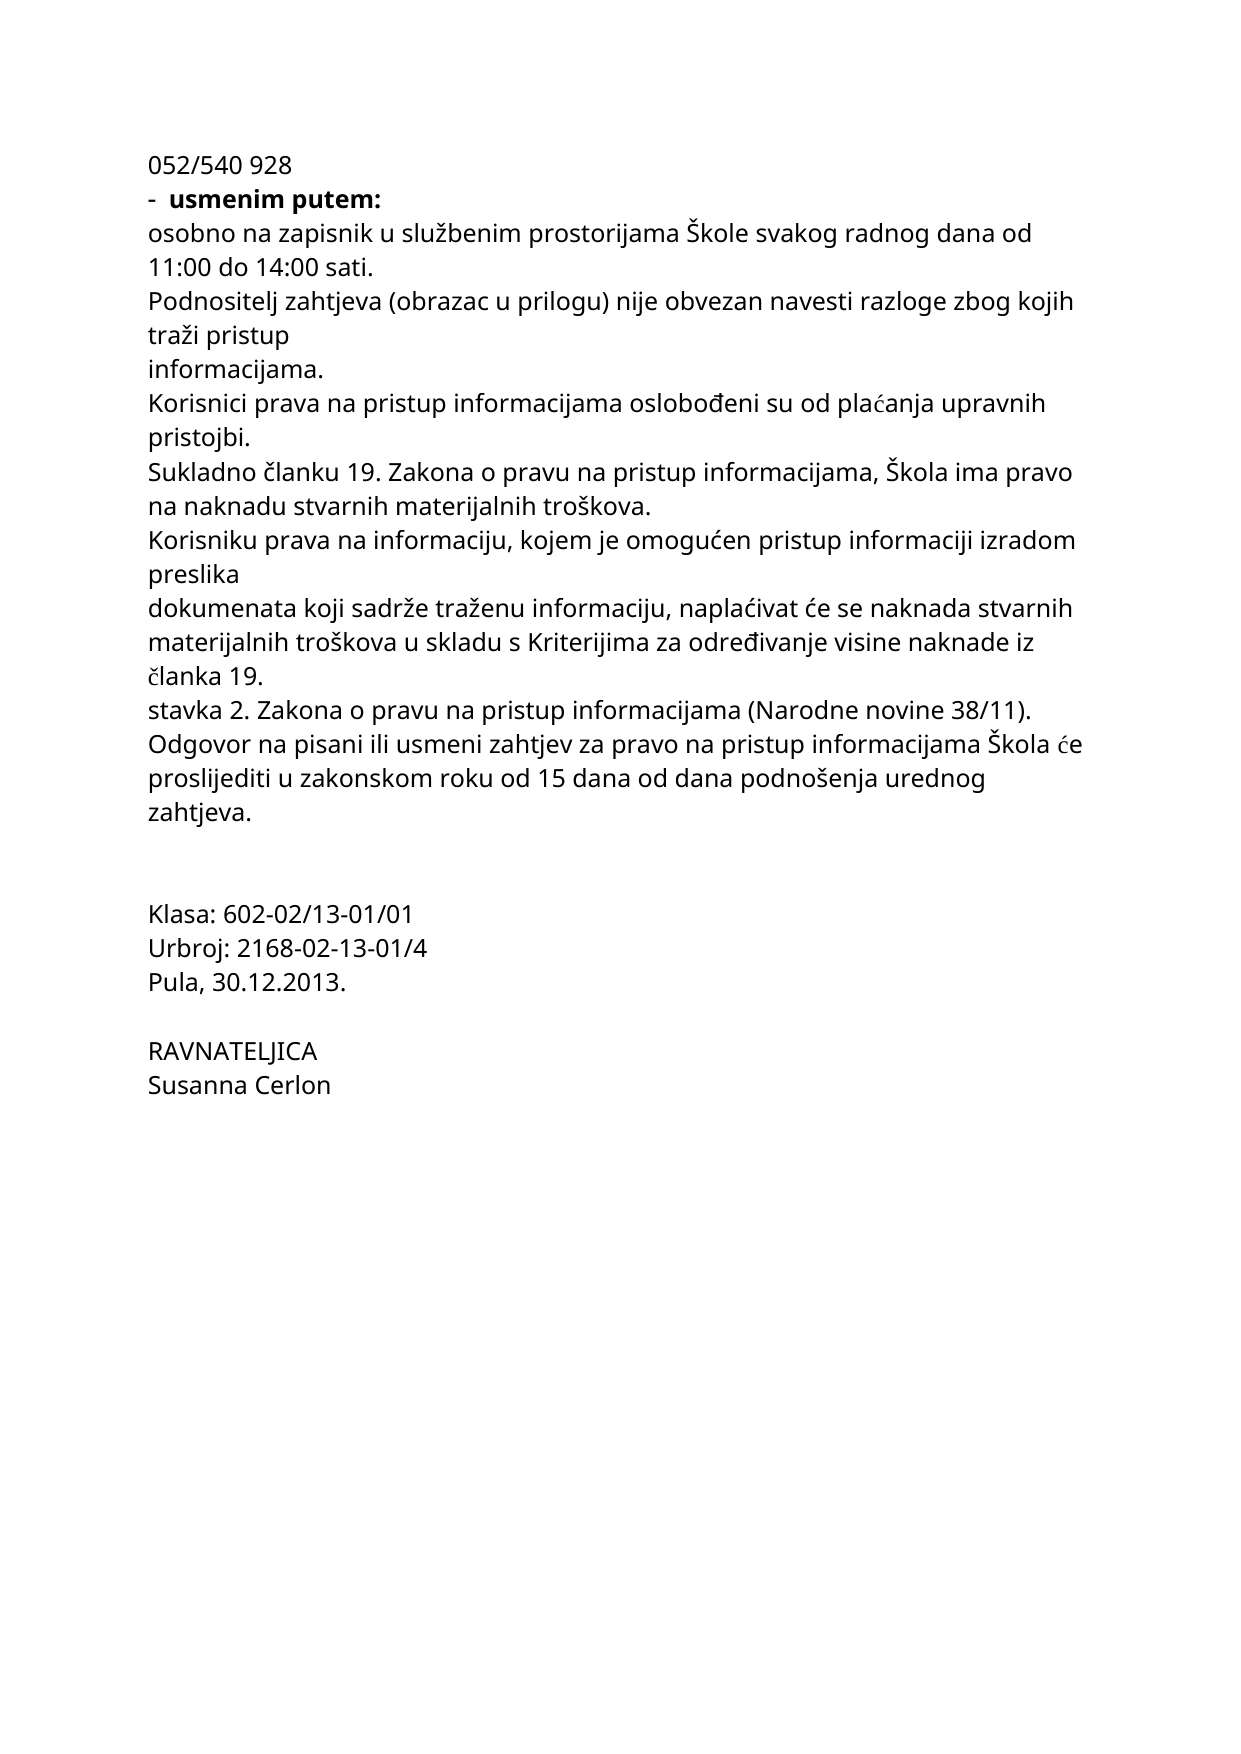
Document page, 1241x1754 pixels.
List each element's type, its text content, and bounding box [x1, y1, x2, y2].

text 052/540 928 [148, 148, 1093, 182]
text Podnositelj zahtjeva (obrazac u prilogu) nije obvezan navesti razloge zbog kojih traži pristup [148, 284, 1093, 352]
text dokumenata koji sadrže traženu informaciju, naplaćivat će se naknada stvarnih [148, 590, 1093, 624]
text Urbroj: 2168-02-13-01/4 [148, 931, 1093, 965]
text RAVNATELJICA [148, 1033, 1093, 1067]
text Klasa: 602-02/13-01/01 [148, 897, 1093, 931]
text Pula, 30.12.2013. [148, 965, 1093, 999]
text proslijediti u zakonskom roku od 15 dana od dana podnošenja urednog zahtjeva. [148, 761, 1093, 829]
text Korisnici prava na pristup informacijama oslobođeni su od plaćanja upravnih pristojbi. [148, 386, 1093, 454]
text informacijama. [148, 352, 1093, 386]
text materijalnih troškova u skladu s Kriterijima za određivanje visine naknade iz članka 19. [148, 624, 1093, 693]
text Susanna Cerlon [148, 1067, 1093, 1101]
text Odgovor na pisani ili usmeni zahtjev za pravo na pristup informacijama Škola će [148, 727, 1093, 761]
text usmenim putem: [148, 182, 1093, 216]
text stavka 2. Zakona o pravu na pristup informacijama (Narodne novine 38/11). [148, 693, 1093, 727]
text na naknadu stvarnih materijalnih troškova. [148, 488, 1093, 522]
text osobno na zapisnik u službenim prostorijama Škole svakog radnog dana od 11:00 do 14:00 sati. [148, 216, 1093, 284]
text Sukladno članku 19. Zakona o pravu na pristup informacijama, Škola ima pravo [148, 454, 1093, 488]
text Korisniku prava na informaciju, kojem je omogućen pristup informaciji izradom preslika [148, 522, 1093, 590]
